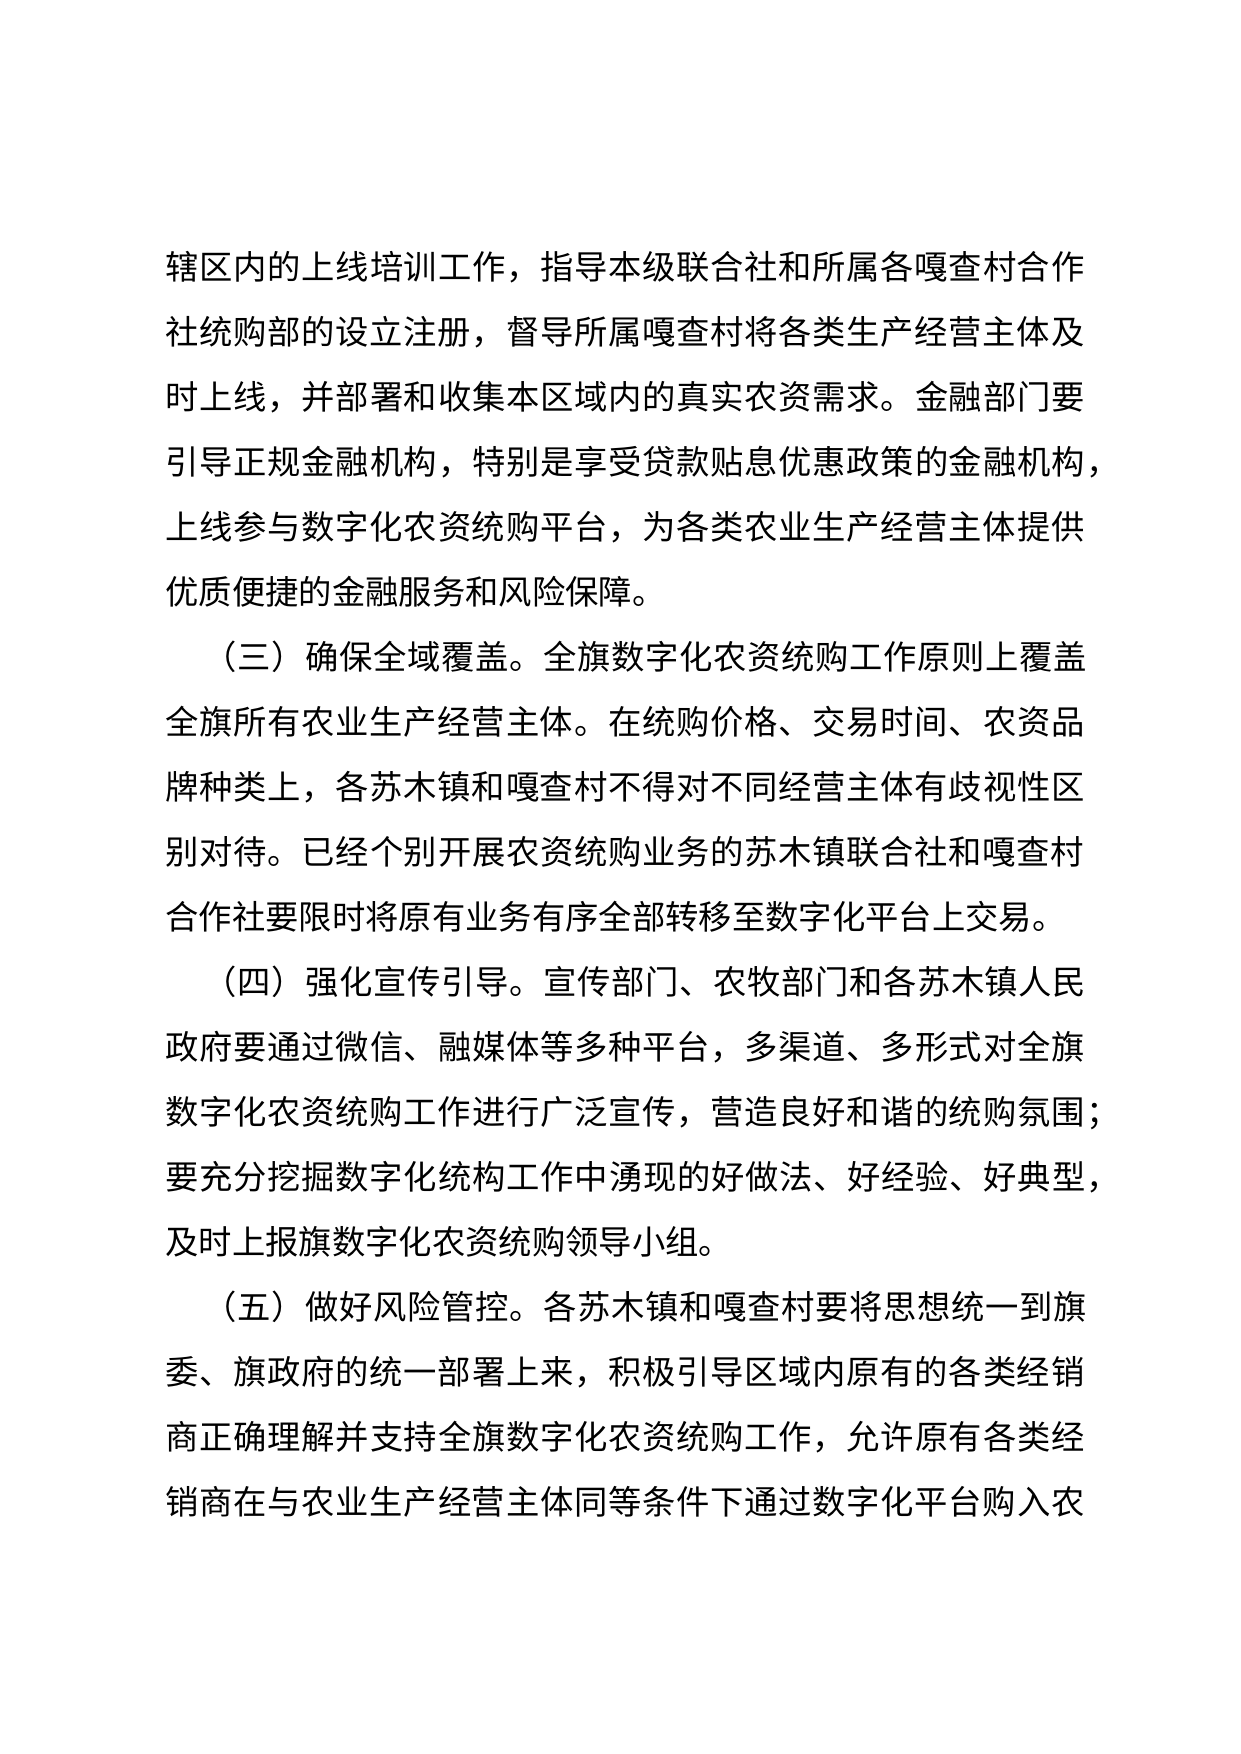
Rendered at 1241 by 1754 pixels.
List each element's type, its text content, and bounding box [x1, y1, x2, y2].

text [165, 233, 1087, 623]
text （三）确保全域覆盖。全旗数字化农资统购工作原则上覆盖全旗所有农业生产经营主体。在统购价格、交易时间、农资品牌种类上，各苏木镇和嘎查村不得对不同经营主体有歧视性区别对待。已经个别开展农资统购业务的苏木镇联合社和嘎查村合作社要限时将原有业务有序全部转移至数字化平台上交易。 [165, 623, 1087, 948]
text （四）强化宣传引导。宣传部门、农牧部门和各苏木镇人民政府要通过微信、融媒体等多种平台，多渠道、多形式对全旗数字化农资统购工作进行广泛宣传，营造良好和谐的统购氛围；要充分挖掘数字化统构工作中湧现的好做法、好经验、好典型，及时上报旗数字化农资统购领导小组。 [165, 948, 1087, 1273]
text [165, 1273, 1087, 1533]
